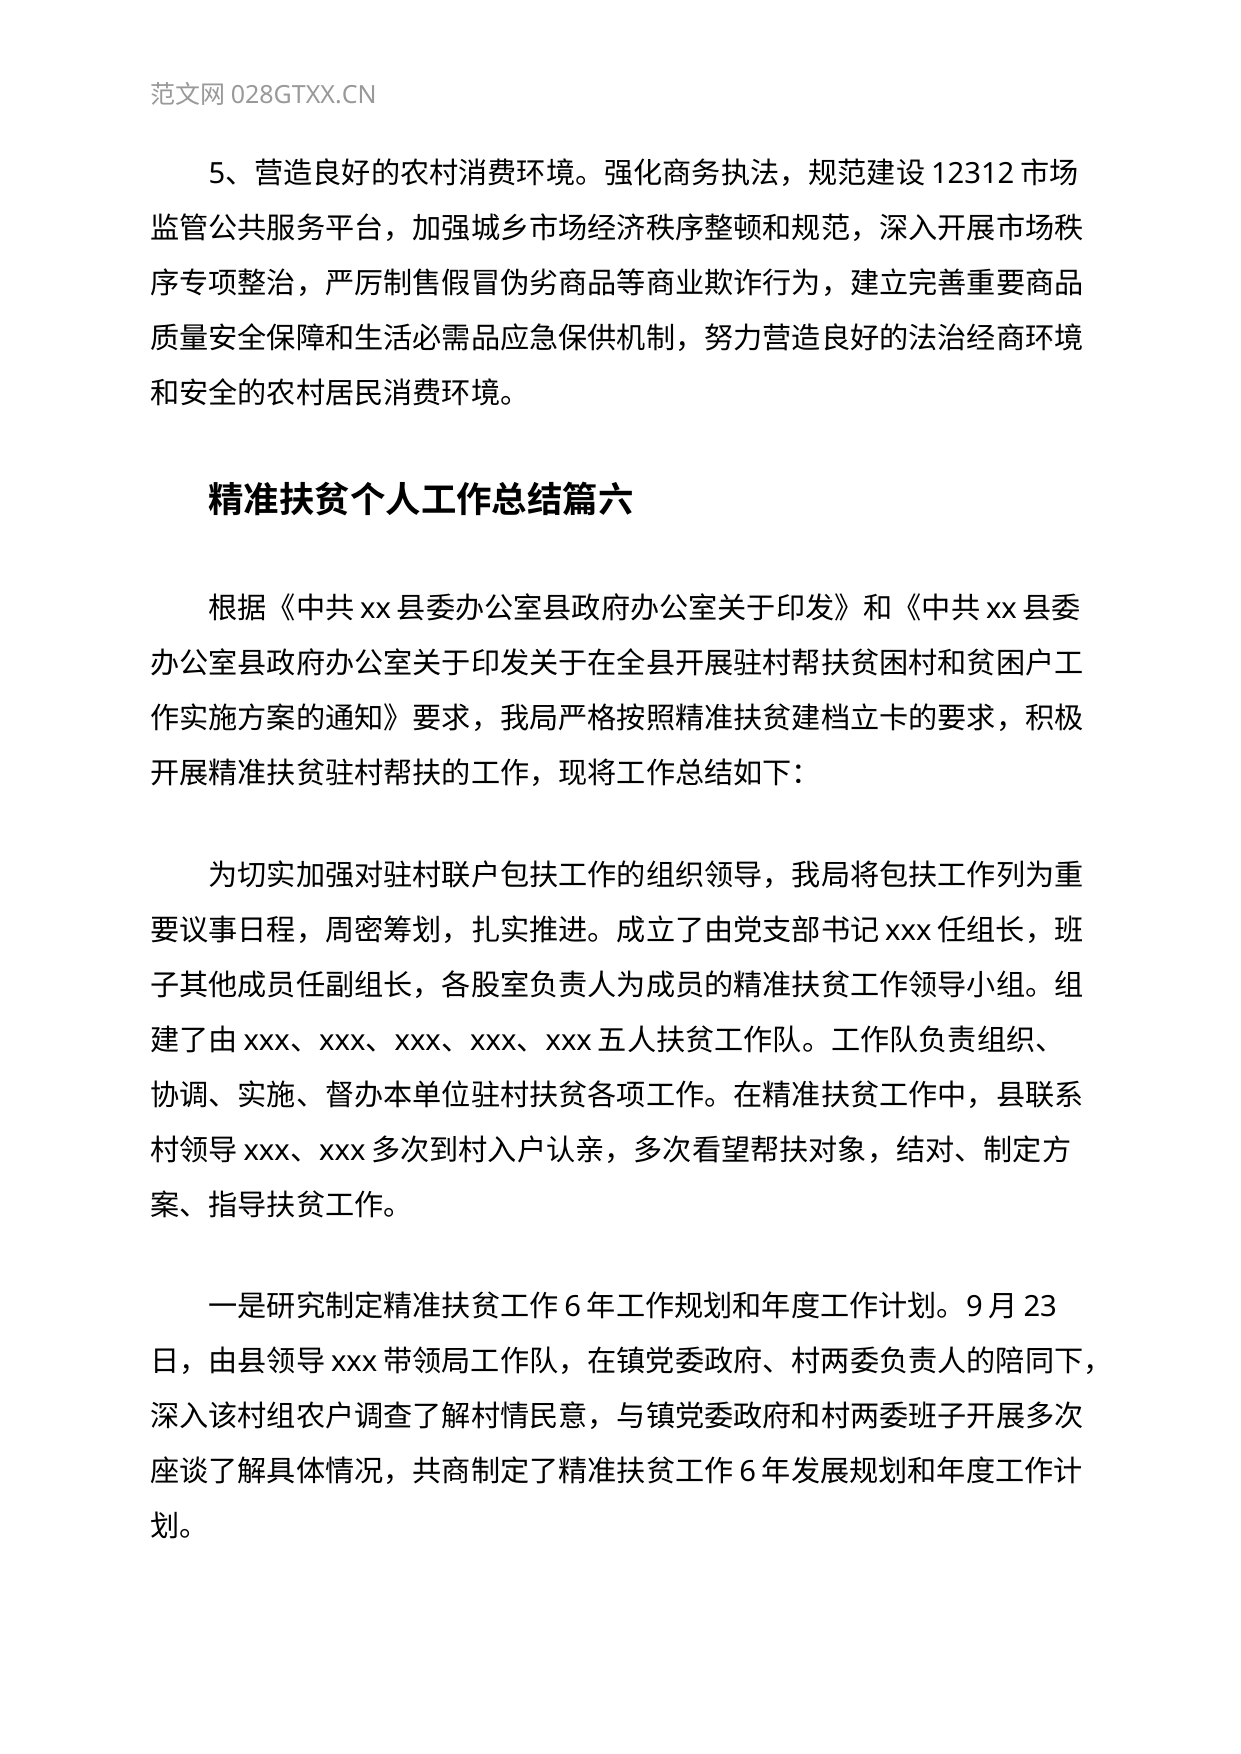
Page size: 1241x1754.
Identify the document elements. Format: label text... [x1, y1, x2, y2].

text 根据《中共xx县委办公室县政府办公室关于印发》和《中共xx县委办公室县政府办公室关于印发关于在全县开展驻村帮扶贫困村和贫困户工作实施方案的通知》要求，我局严格按照精准扶贫建档立卡的要求，积极开展精准扶贫驻村帮扶的工作，现将工作总结如下： [150, 585, 1090, 792]
text 5、营造良好的农村消费环境。强化商务执法，规范建设12312市场监管公共服务平台，加强城乡市场经济秩序整顿和规范，深入开展市场秩序专项整治，严厉制售假冒伪劣商品等商业欺诈行为，建立完善重要商品质量安全保障和生活必需品应急保供机制，努力营造良好的法治经商环境和安全的农村居民消费环境。 [150, 150, 1090, 412]
text 精准扶贫个人工作总结篇六 [150, 471, 1090, 523]
text 一是研究制定精准扶贫工作6年工作规划和年度工作计划。9月23日，由县领导xxx带领局工作队，在镇党委政府、村两委负责人的陪同下，深入该村组农户调查了解村情民意，与镇党委政府和村两委班子开展多次座谈了解具体情况，共商制定了精准扶贫工作6年发展规划和年度工作计划。 [150, 1283, 1090, 1545]
text 为切实加强对驻村联户包扶工作的组织领导，我局将包扶工作列为重要议事日程，周密筹划，扎实推进。成立了由党支部书记xxx任组长，班子其他成员任副组长，各股室负责人为成员的精准扶贫工作领导小组。组建了由xxx、xxx、xxx、xxx、xxx五人扶贫工作队。工作队负责组织、协调、实施、督办本单位驻村扶贫各项工作。在精准扶贫工作中，县联系村领导xxx、xxx多次到村入户认亲，多次看望帮扶对象，结对、制定方案、指导扶贫工作。 [150, 851, 1090, 1223]
